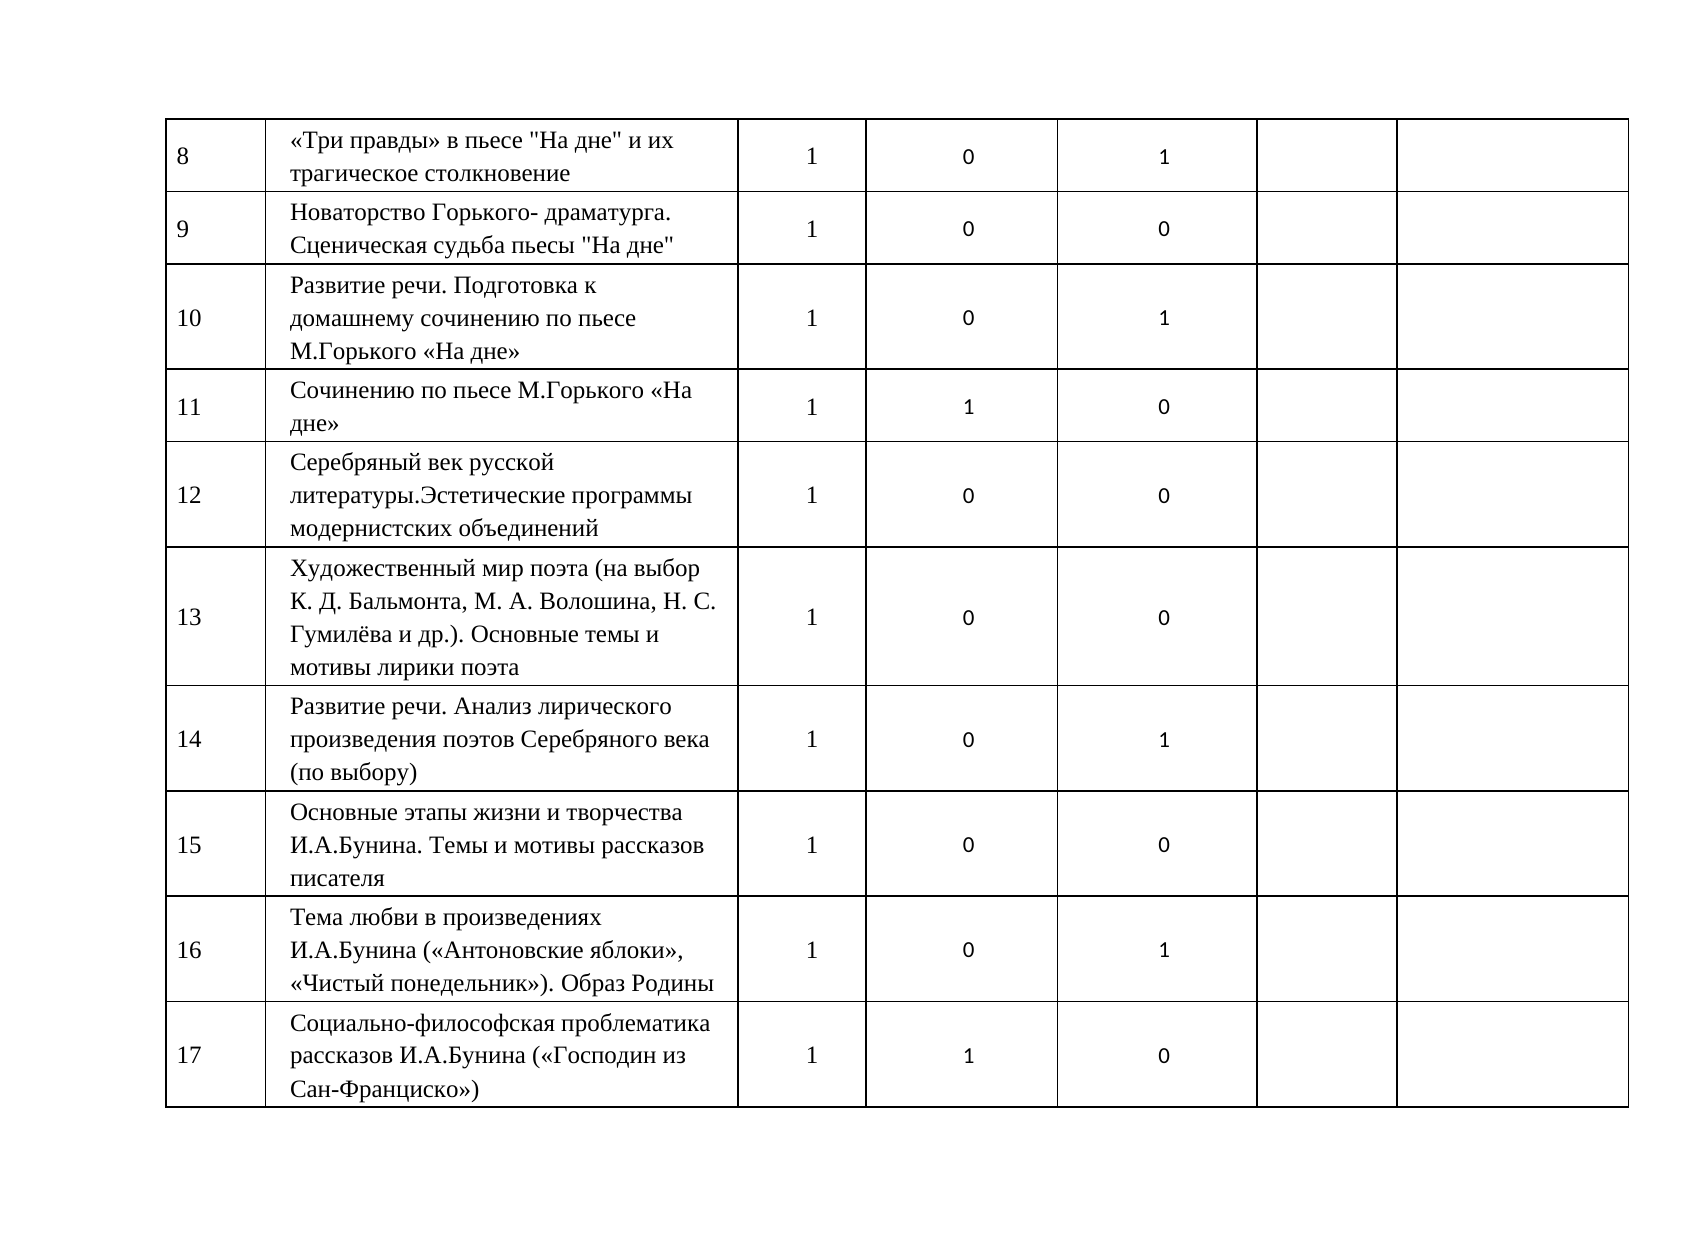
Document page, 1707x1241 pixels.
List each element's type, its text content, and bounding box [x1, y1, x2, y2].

table_cell 10 [167, 265, 265, 368]
table_cell [1398, 265, 1628, 368]
table_cell Серебряный век русской литературы.Эстетические программы модернистских объединений [266, 442, 737, 546]
table_cell 0 [867, 548, 1057, 684]
table_cell 1 [867, 1002, 1057, 1106]
table_cell 0 [1058, 1002, 1256, 1106]
table_cell [1258, 1002, 1396, 1106]
table_cell Художественный мир поэта (на выбор К. Д. Бальмонта, М. А. Волошина, Н. С. Гумилёва и др.). Основные темы и мотивы лирики поэта [266, 548, 737, 684]
table_cell 1 [739, 120, 865, 191]
table_cell [1398, 686, 1628, 790]
table_cell 0 [867, 442, 1057, 546]
table_cell Социально-философская проблематика рассказов И.А.Бунина («Господин из Сан-Франциско») [266, 1002, 737, 1106]
table_cell [1258, 548, 1396, 684]
table_cell Новаторство Горького- драматурга. Сценическая судьба пьесы "На дне" [266, 192, 737, 263]
table_cell [1258, 686, 1396, 790]
table_cell 1 [1058, 265, 1256, 368]
table_cell 1 [739, 792, 865, 895]
table_cell 0 [867, 897, 1057, 1001]
table_cell [1258, 265, 1396, 368]
table_cell 0 [1058, 370, 1256, 441]
table_cell «Три правды» в пьесе "На дне" и их трагическое столкновение [266, 120, 737, 191]
table_cell [1398, 120, 1628, 191]
table_cell [1258, 897, 1396, 1001]
table_cell 14 [167, 686, 265, 790]
table_cell 1 [739, 442, 865, 546]
table_cell 17 [167, 1002, 265, 1106]
table_cell 15 [167, 792, 265, 895]
table_cell [1258, 442, 1396, 546]
table_cell 0 [867, 120, 1057, 191]
table_cell Тема любви в произведениях И.А.Бунина («Антоновские яблоки», «Чистый понедельник»). Образ Родины [266, 897, 737, 1001]
table_cell 1 [867, 370, 1057, 441]
table_cell 1 [739, 265, 865, 368]
table_cell 16 [167, 897, 265, 1001]
table_cell 13 [167, 548, 265, 684]
table_cell [1258, 792, 1396, 895]
table_cell 0 [1058, 548, 1256, 684]
table_cell 1 [739, 370, 865, 441]
table_cell Развитие речи. Подготовка к домашнему сочинению по пьесе М.Горького «На дне» [266, 265, 737, 368]
table_cell 1 [1058, 686, 1256, 790]
table_cell [1258, 370, 1396, 441]
table_cell 11 [167, 370, 265, 441]
table_cell 1 [739, 548, 865, 684]
table_cell 1 [1058, 120, 1256, 191]
table_cell 1 [739, 686, 865, 790]
table_cell 1 [739, 1002, 865, 1106]
table_cell Основные этапы жизни и творчества И.А.Бунина. Темы и мотивы рассказов писателя [266, 792, 737, 895]
table_cell Сочинению по пьесе М.Горького «На дне» [266, 370, 737, 441]
table_cell Развитие речи. Анализ лирического произведения поэтов Серебряного века (по выбору) [266, 686, 737, 790]
table_cell 1 [1058, 897, 1256, 1001]
table_cell 0 [1058, 792, 1256, 895]
table_cell [1398, 548, 1628, 684]
table_cell 0 [867, 192, 1057, 263]
table_cell [1398, 442, 1628, 546]
table_cell [1258, 192, 1396, 263]
table_cell [1258, 120, 1396, 191]
table_cell [1398, 1002, 1628, 1106]
table_cell [1398, 370, 1628, 441]
table_cell 0 [1058, 192, 1256, 263]
table_cell [1398, 792, 1628, 895]
table_cell 0 [1058, 442, 1256, 546]
table_cell 1 [739, 192, 865, 263]
table_cell 12 [167, 442, 265, 546]
table_cell 0 [867, 686, 1057, 790]
table_cell 8 [167, 120, 265, 191]
table_cell [1398, 192, 1628, 263]
table_cell 1 [739, 897, 865, 1001]
table_cell 0 [867, 265, 1057, 368]
table_cell 0 [867, 792, 1057, 895]
table_cell [1398, 897, 1628, 1001]
table_cell 9 [167, 192, 265, 263]
